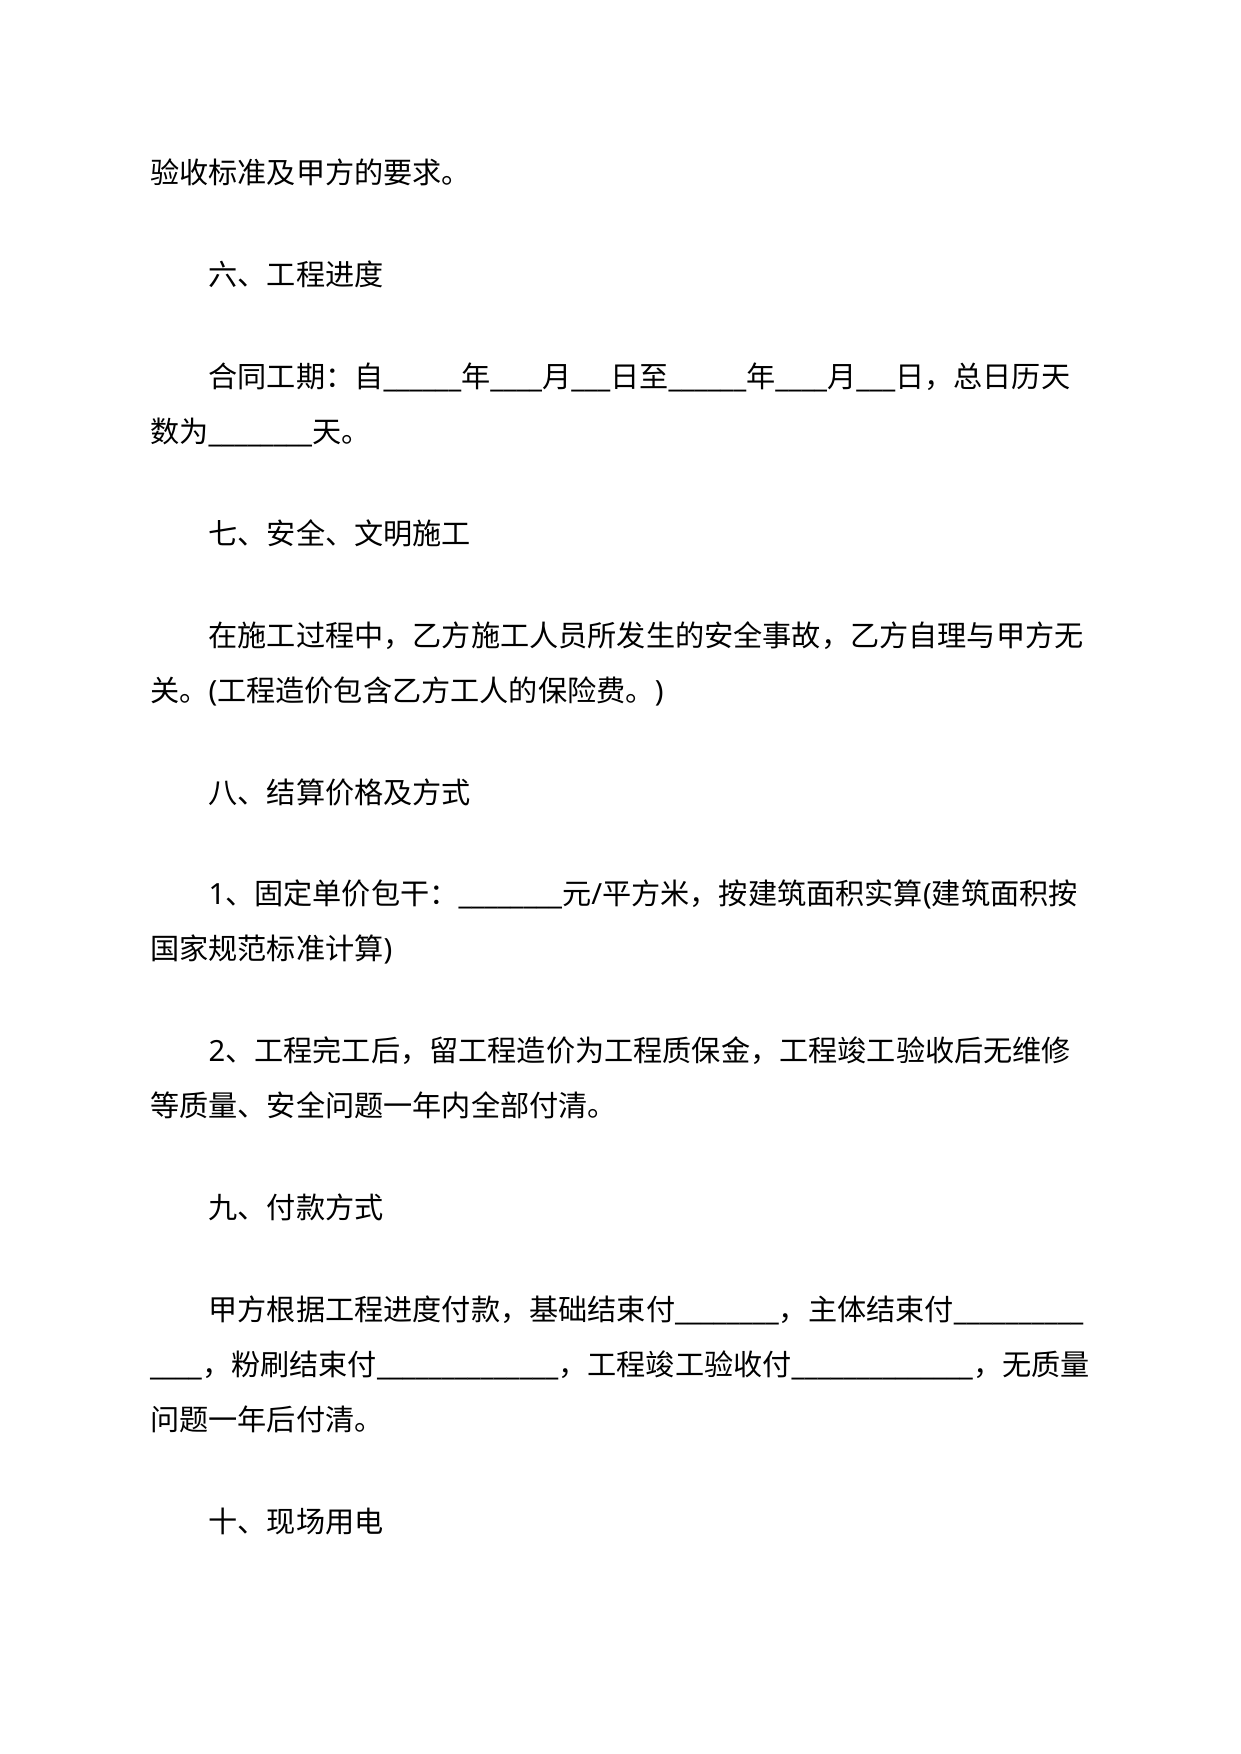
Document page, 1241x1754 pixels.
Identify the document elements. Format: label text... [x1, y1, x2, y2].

text 在施工过程中，乙方施工人员所发生的安全事故，乙方自理与甲方无关。(工程造价包含乙方工人的保险费。) [150, 612, 1090, 709]
text 2、工程完工后，留工程造价为工程质保金，工程竣工验收后无维修等质量、安全问题一年内全部付清。 [150, 1028, 1090, 1125]
text 九、付款方式 [150, 1185, 1090, 1227]
text 六、工程进度 [150, 252, 1090, 294]
text 甲方根据工程进度付款，基础结束付________，主体结束付______________，粉刷结束付______________，工程竣工验收付______________，无质量问题一年后付清。 [150, 1286, 1090, 1439]
text 七、安全、文明施工 [150, 511, 1090, 553]
text 合同工期：自______年____月___日至______年____月___日，总日历天数为________天。 [150, 353, 1090, 451]
text 1、固定单价包干：________元/平方米，按建筑面积实算(建筑面积按国家规范标准计算) [150, 871, 1090, 968]
text 十、现场用电 [150, 1498, 1090, 1541]
text 八、结算价格及方式 [150, 769, 1090, 811]
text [150, 150, 1090, 192]
